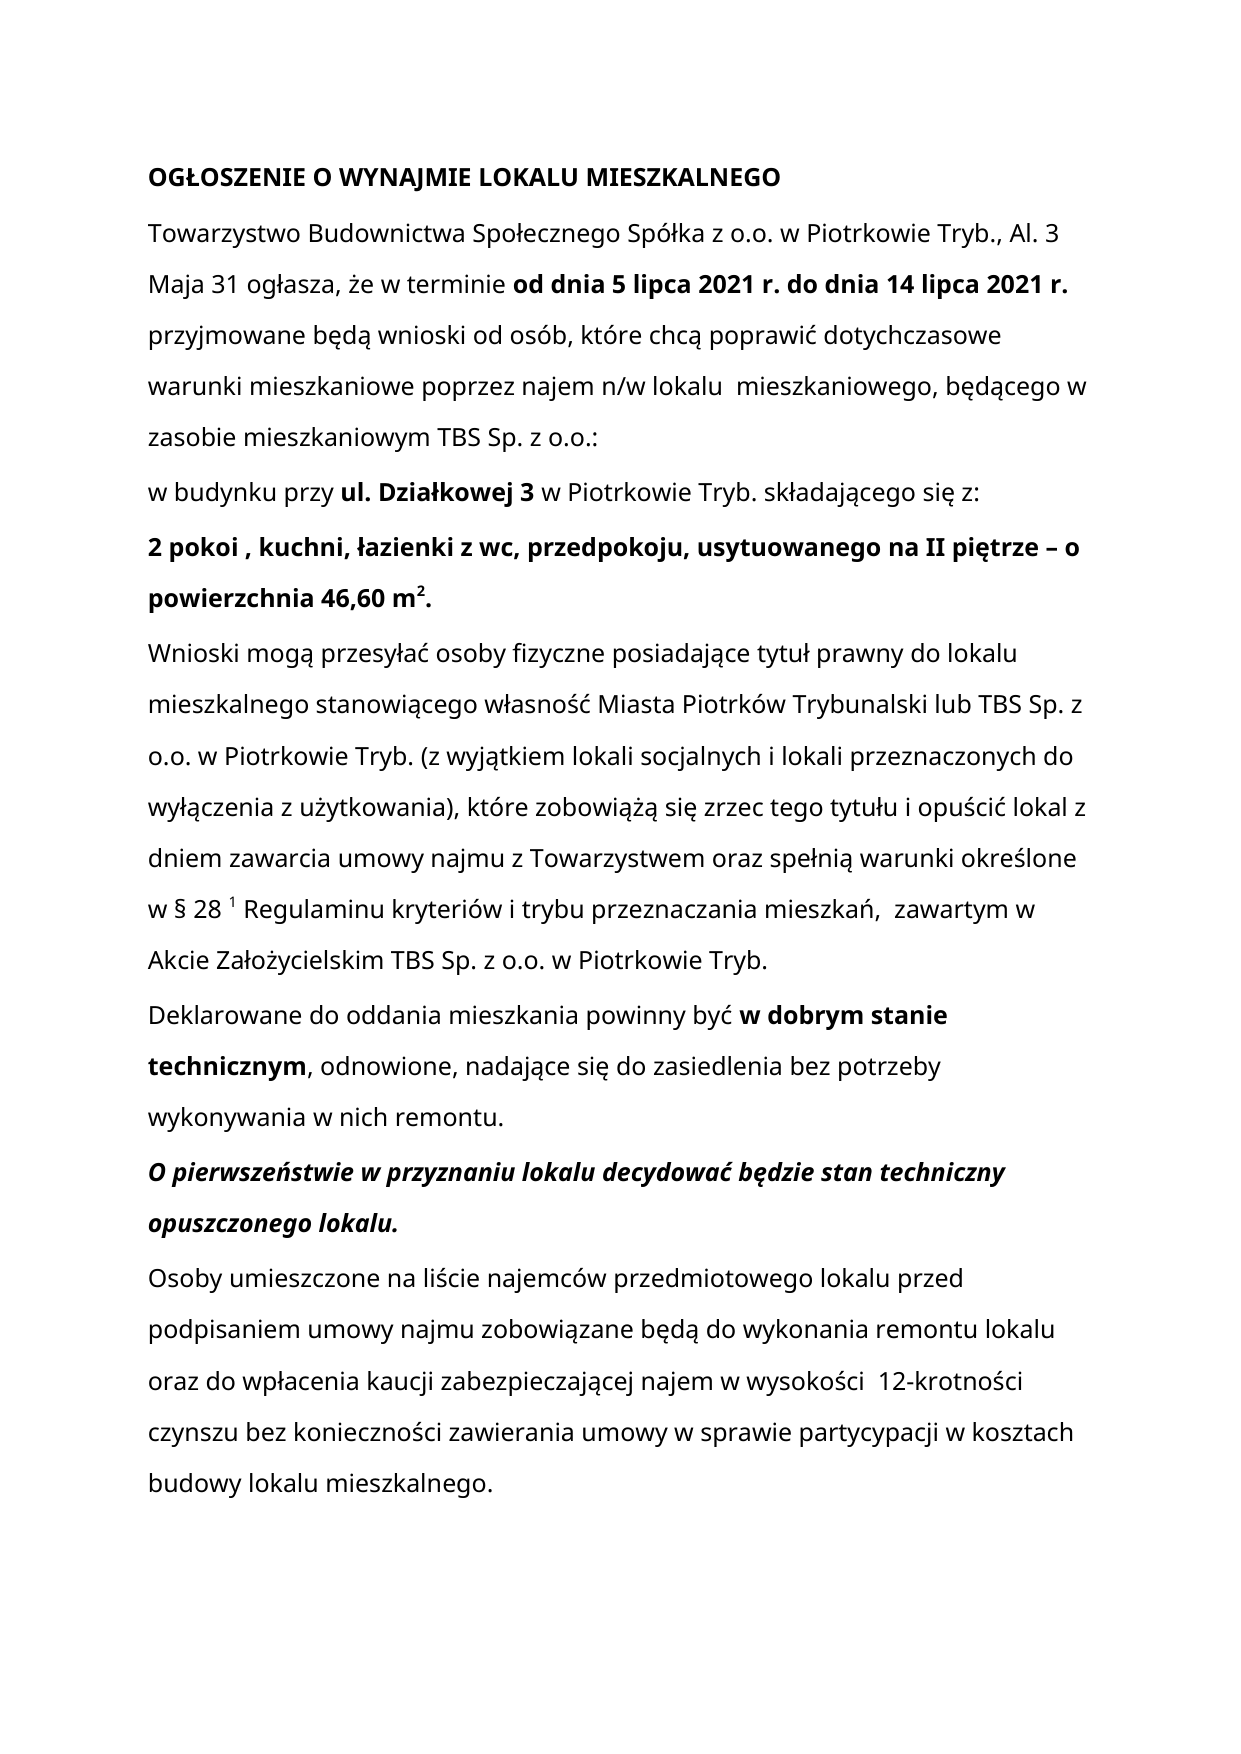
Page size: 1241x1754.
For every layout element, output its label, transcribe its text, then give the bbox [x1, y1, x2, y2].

subtitle 2 pokoi , kuchni, łazienki z wc, przedpokoju, usytuowanego na II piętrze – o powierzchnia 46,60 m2. [148, 530, 1093, 615]
subtitle O pierwszeństwie w przyznaniu lokalu decydować będzie stan techniczny opuszczonego lokalu. [148, 1155, 1093, 1240]
subtitle Osoby umieszczone na liście najemców przedmiotowego lokalu przed podpisaniem umowy najmu zobowiązane będą do wykonania remontu lokalu oraz do wpłacenia kaucji zabezpieczającej najem w wysokości 12-krotności czynszu bez konieczności zawierania umowy w sprawie partycypacji w kosztach budowy lokalu mieszkalnego. [148, 1261, 1093, 1499]
subtitle OGŁOSZENIE O WYNAJMIE LOKALU MIESZKALNEGO [148, 160, 1093, 194]
subtitle Deklarowane do oddania mieszkania powinny być w dobrym stanie technicznym, odnowione, nadające się do zasiedlenia bez potrzeby wykonywania w nich remontu. [148, 998, 1093, 1134]
subtitle w budynku przy ul. Działkowej 3 w Piotrkowie Tryb. składającego się z: [148, 475, 1093, 509]
subtitle Towarzystwo Budownictwa Społecznego Spółka z o.o. w Piotrkowie Tryb., Al. 3 Maja 31 ogłasza, że w terminie od dnia 5 lipca 2021 r. do dnia 14 lipca 2021 r. przyjmowane będą wnioski od osób, które chcą poprawić dotychczasowe warunki mieszkaniowe poprzez najem n/w lokalu mieszkaniowego, będącego w zasobie mieszkaniowym TBS Sp. z o.o.: [148, 215, 1093, 453]
subtitle Wnioski mogą przesyłać osoby fizyczne posiadające tytuł prawny do lokalu mieszkalnego stanowiącego własność Miasta Piotrków Trybunalski lub TBS Sp. z o.o. w Piotrkowie Tryb. (z wyjątkiem lokali socjalnych i lokali przeznaczonych do wyłączenia z użytkowania), które zobowiążą się zrzec tego tytułu i opuścić lokal z dniem zawarcia umowy najmu z Towarzystwem oraz spełnią warunki określone w § 28 1 Regulaminu kryteriów i trybu przeznaczania mieszkań, zawartym w Akcie Założycielskim TBS Sp. z o.o. w Piotrkowie Tryb. [148, 636, 1093, 976]
